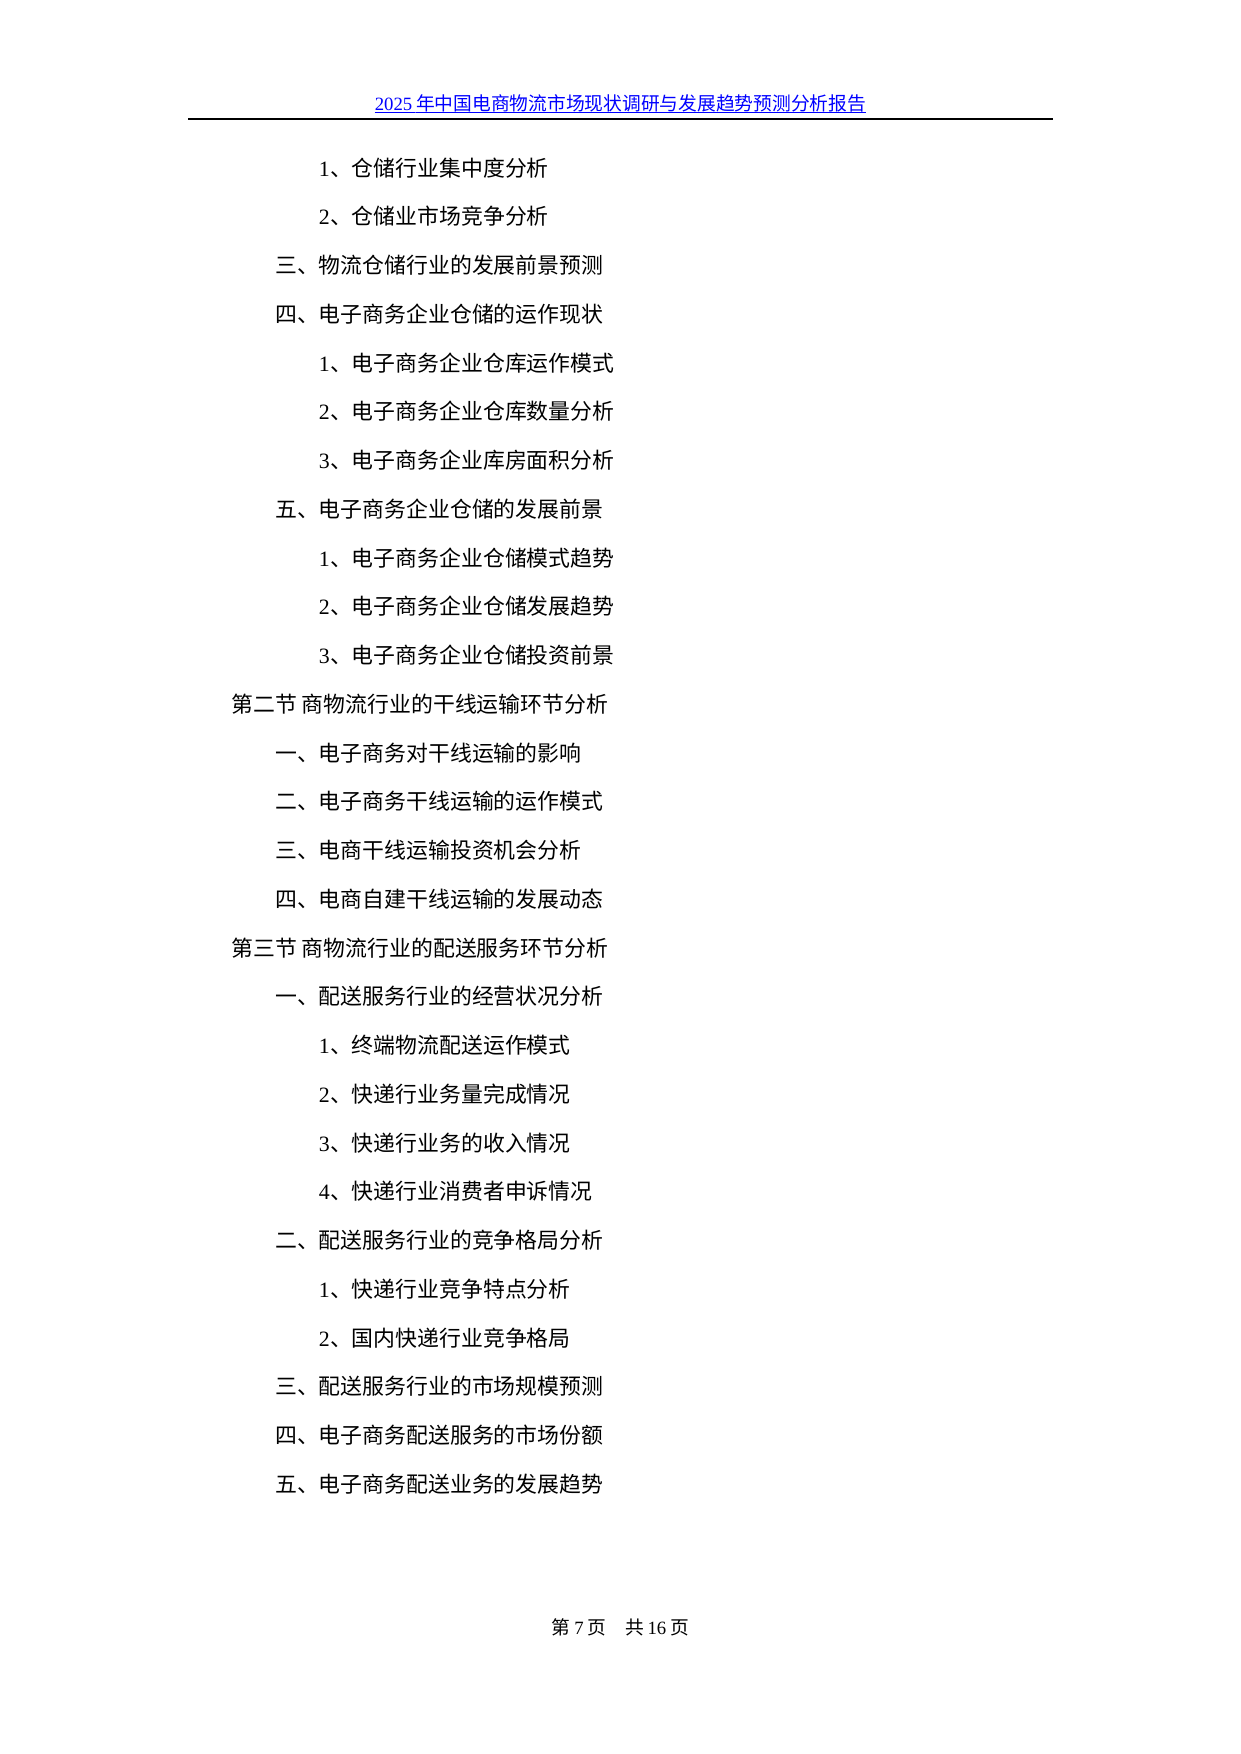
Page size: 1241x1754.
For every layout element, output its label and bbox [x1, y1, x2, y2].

text [187, 150, 1053, 1499]
